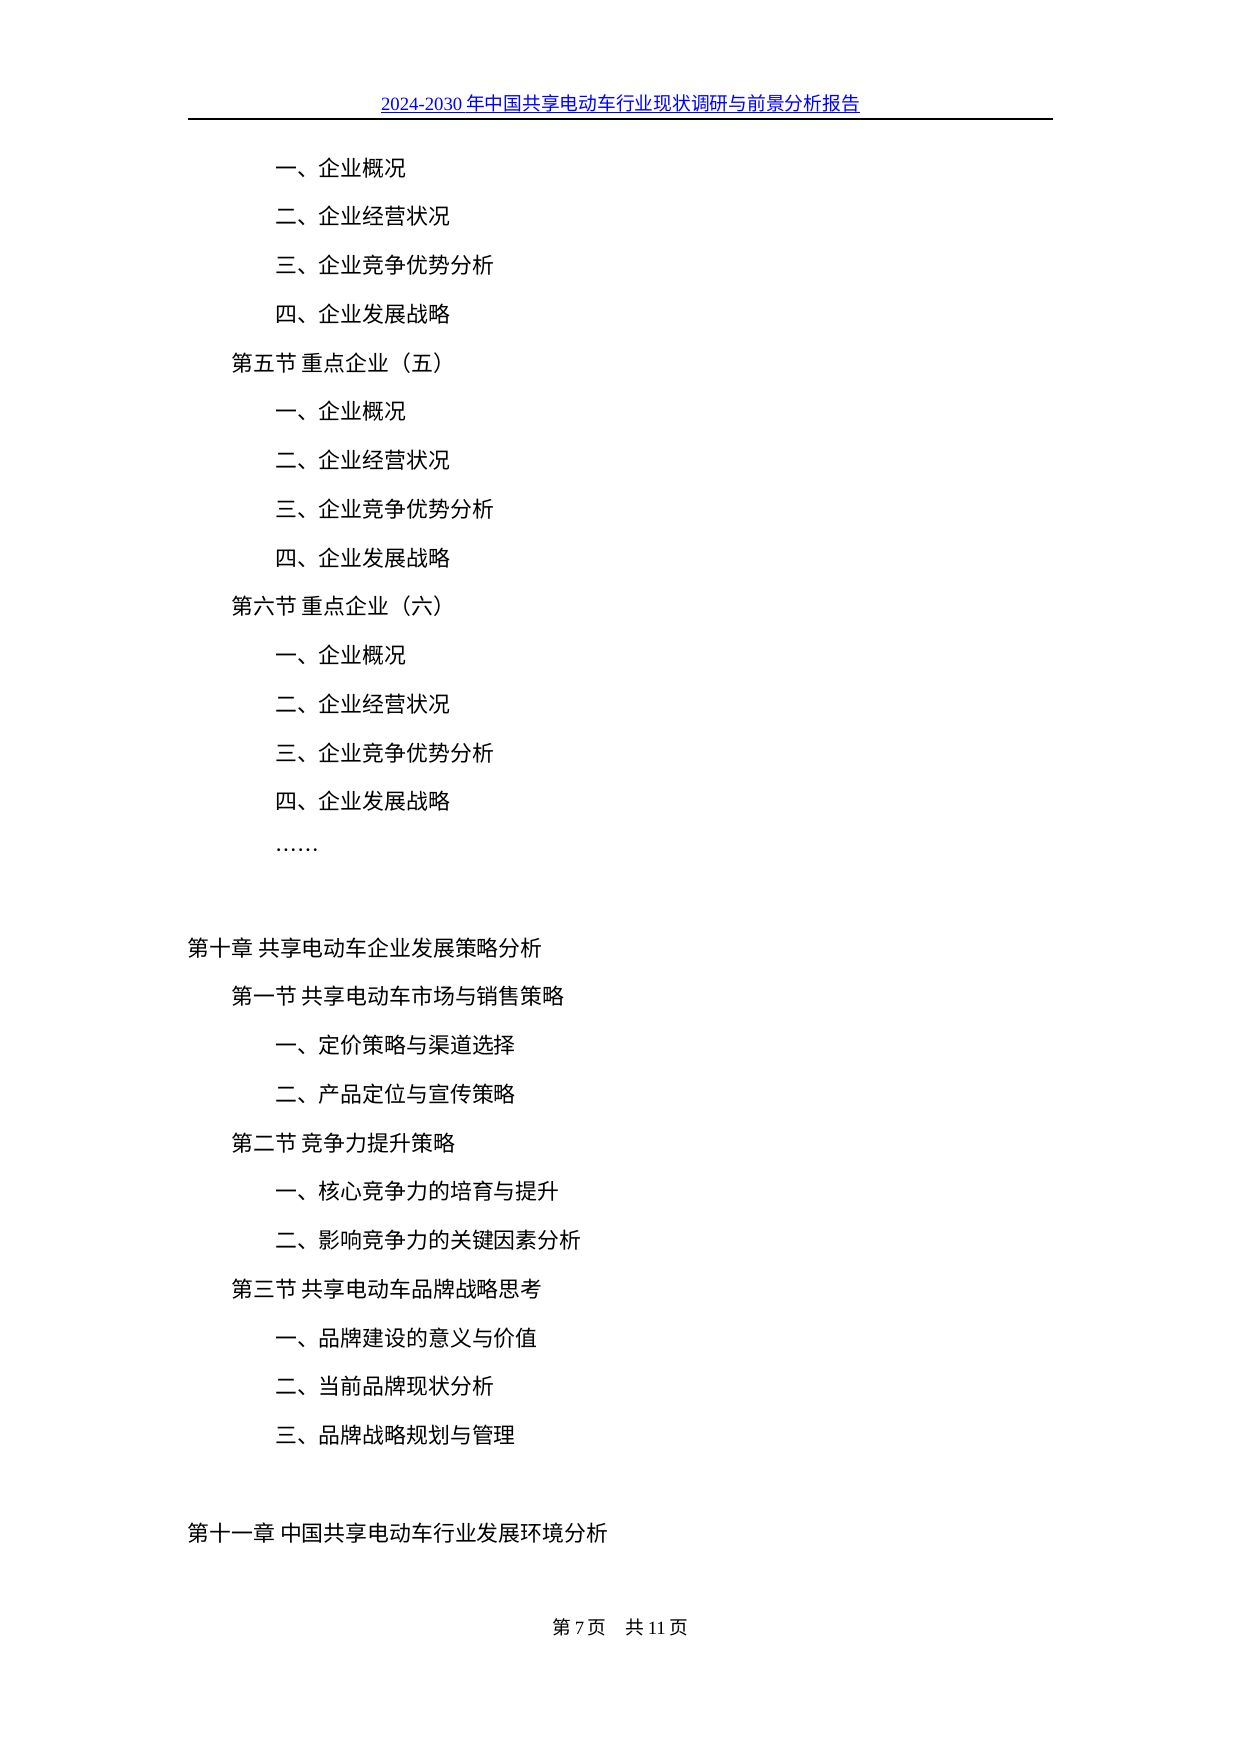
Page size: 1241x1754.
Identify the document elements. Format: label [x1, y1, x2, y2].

text [187, 150, 1053, 1548]
